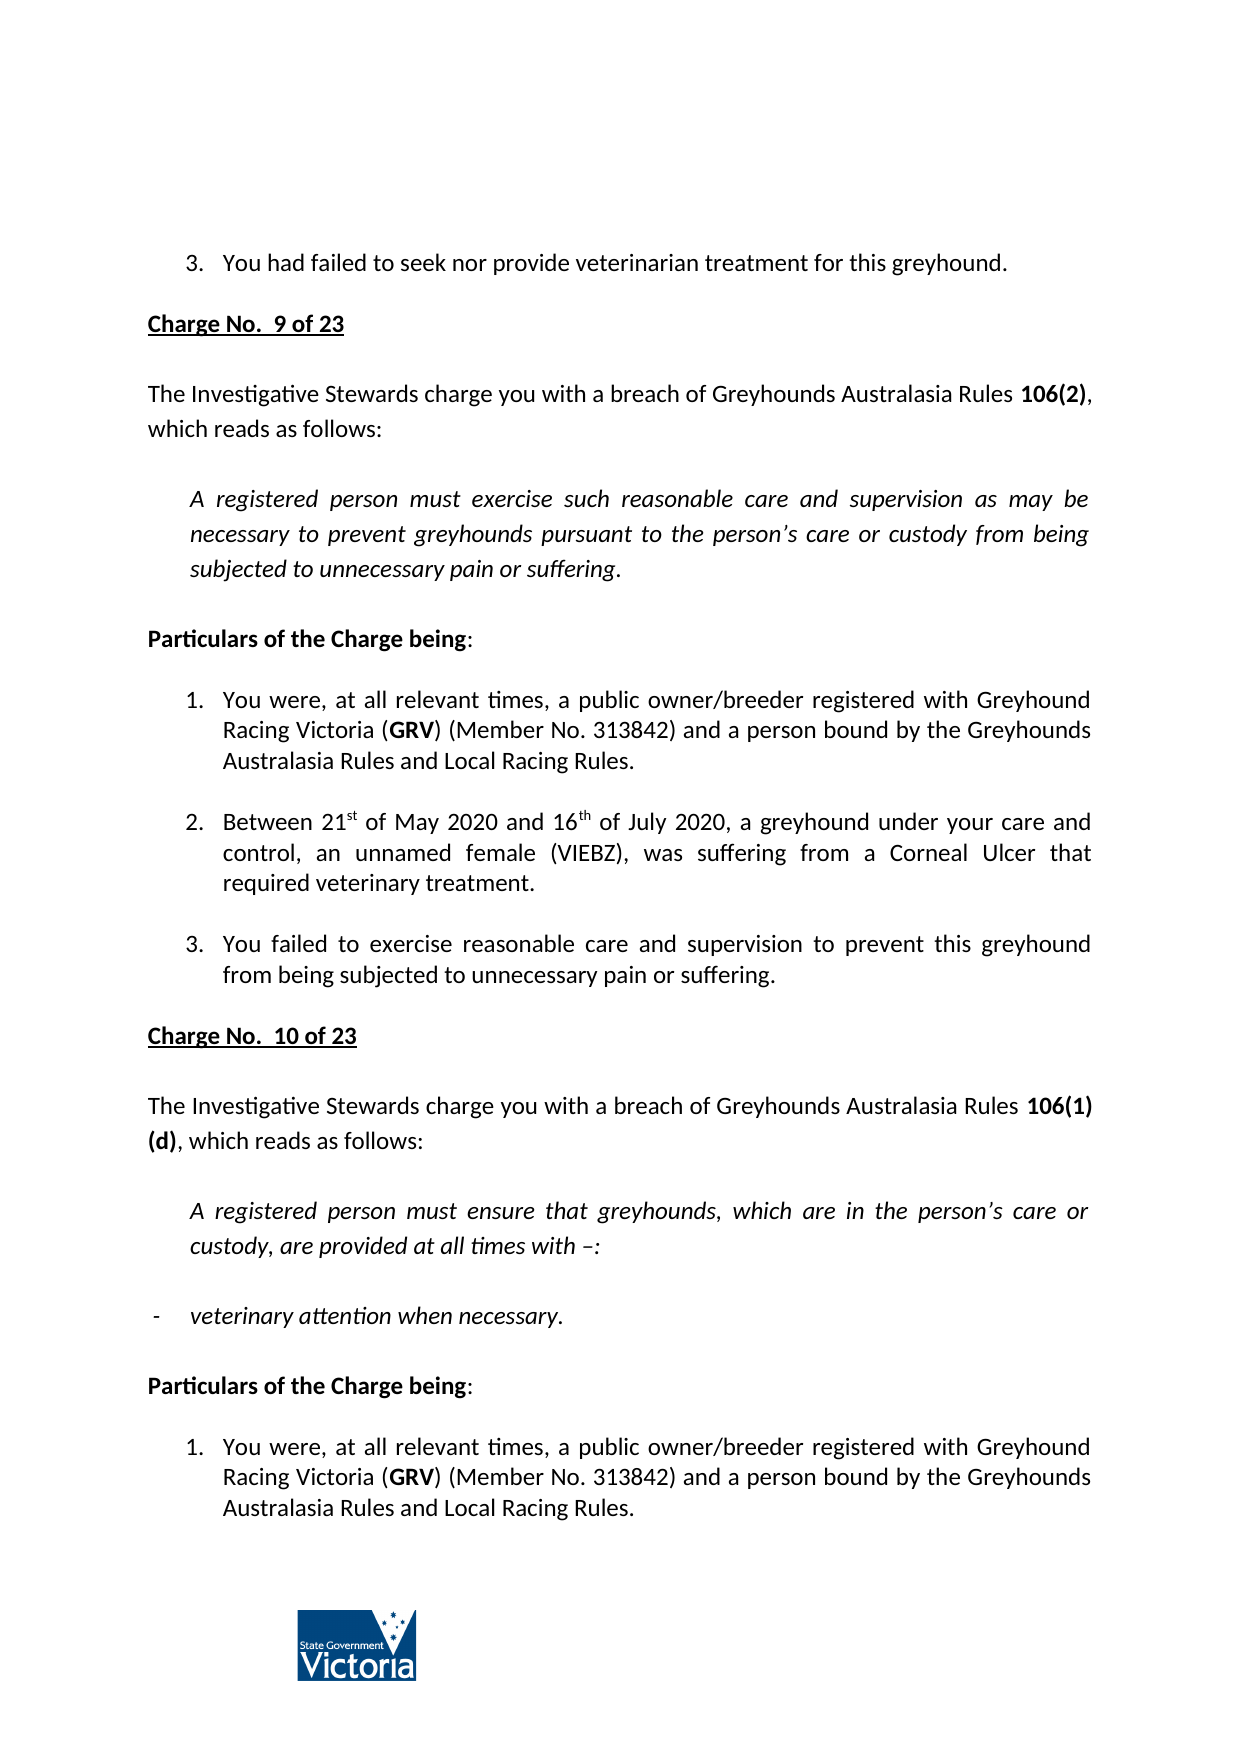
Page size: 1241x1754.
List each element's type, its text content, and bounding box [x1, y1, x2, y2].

list veterinary attention when necessary. [152, 1300, 1093, 1330]
text The Investigative Stewards charge you with a breach of Greyhounds Australasia Rules 106(1)(d), which reads as follows: [148, 1090, 1093, 1155]
picture [297, 1610, 417, 1681]
text Charge No. 10 of 23 [148, 1020, 1093, 1050]
list You were, at all relevant times, a public owner/breeder registered with Greyhound Racing Victoria (GRV) (Member No. 313842) and a person bound by the Greyhounds Australasia Rules and Local Racing Rules. [185, 1431, 1093, 1522]
list You failed to exercise reasonable care and supervision to prevent this greyhound from being subjected to unnecessary pain or suffering. [185, 928, 1093, 989]
text The Investigative Stewards charge you with a breach of Greyhounds Australasia Rules 106(2), which reads as follows: [148, 378, 1093, 444]
list Between 21st of May 2020 and 16th of July 2020, a greyhound under your care and control, an unnamed female (VIEBZ), was suffering from a Corneal Ulcer that required veterinary treatment. [185, 806, 1093, 898]
text A registered person must ensure that greyhounds, which are in the person’s care or custody, are provided at all times with –: [190, 1195, 1093, 1260]
text Charge No. 9 of 23 [148, 308, 1093, 339]
text A registered person must exercise such reasonable care and supervision as may be necessary to prevent greyhounds pursuant to the person’s care or custody from being subjected to unnecessary pain or suffering. [190, 483, 1093, 584]
text Particulars of the Charge being: [148, 623, 1093, 654]
list You had failed to seek nor provide veterinarian treatment for this greyhound. [185, 247, 1093, 278]
list You were, at all relevant times, a public owner/breeder registered with Greyhound Racing Victoria (GRV) (Member No. 313842) and a person bound by the Greyhounds Australasia Rules and Local Racing Rules. [185, 684, 1093, 776]
text Particulars of the Charge being: [148, 1370, 1093, 1400]
